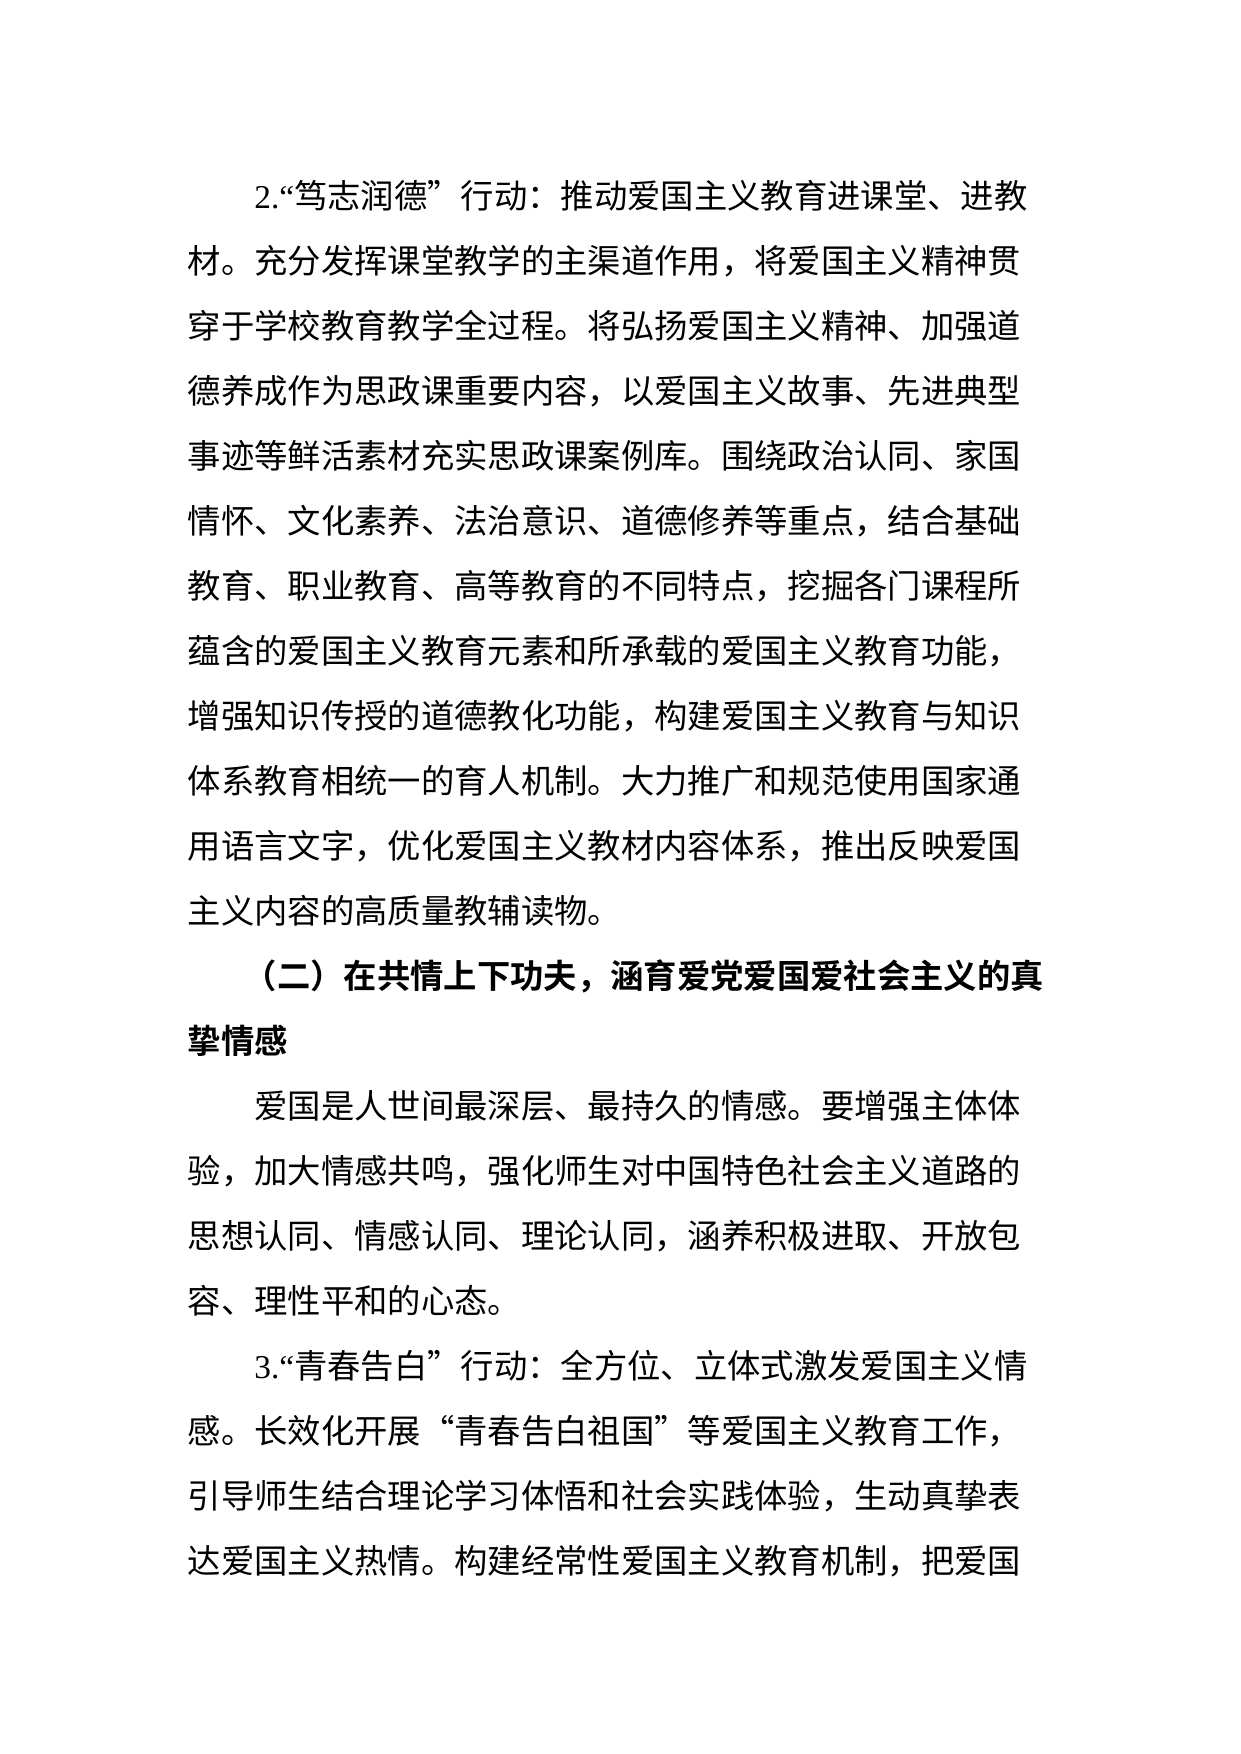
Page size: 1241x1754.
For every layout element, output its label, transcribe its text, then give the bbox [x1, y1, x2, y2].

text （二）在共情上下功夫，涵育爱党爱国爱社会主义的真挚情感 [187, 942, 1053, 1072]
text 爱国是人世间最深层、最持久的情感。要增强主体体验，加大情感共鸣，强化师生对中国特色社会主义道路的思想认同、情感认同、理论认同，涵养积极进取、开放包容、理性平和的心态。 [187, 1072, 1053, 1332]
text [187, 1332, 1053, 1592]
text 2.“笃志润德”行动：推动爱国主义教育进课堂、进教材。充分发挥课堂教学的主渠道作用，将爱国主义精神贯穿于学校教育教学全过程。将弘扬爱国主义精神、加强道德养成作为思政课重要内容，以爱国主义故事、先进典型事迹等鲜活素材充实思政课案例库。围绕政治认同、家国情怀、文化素养、法治意识、道德修养等重点，结合基础教育、职业教育、高等教育的不同特点，挖掘各门课程所蕴含的爱国主义教育元素和所承载的爱国主义教育功能，增强知识传授的道德教化功能，构建爱国主义教育与知识体系教育相统一的育人机制。大力推广和规范使用国家通用语言文字，优化爱国主义教材内容体系，推出反映爱国主义内容的高质量教辅读物。 [187, 162, 1053, 942]
